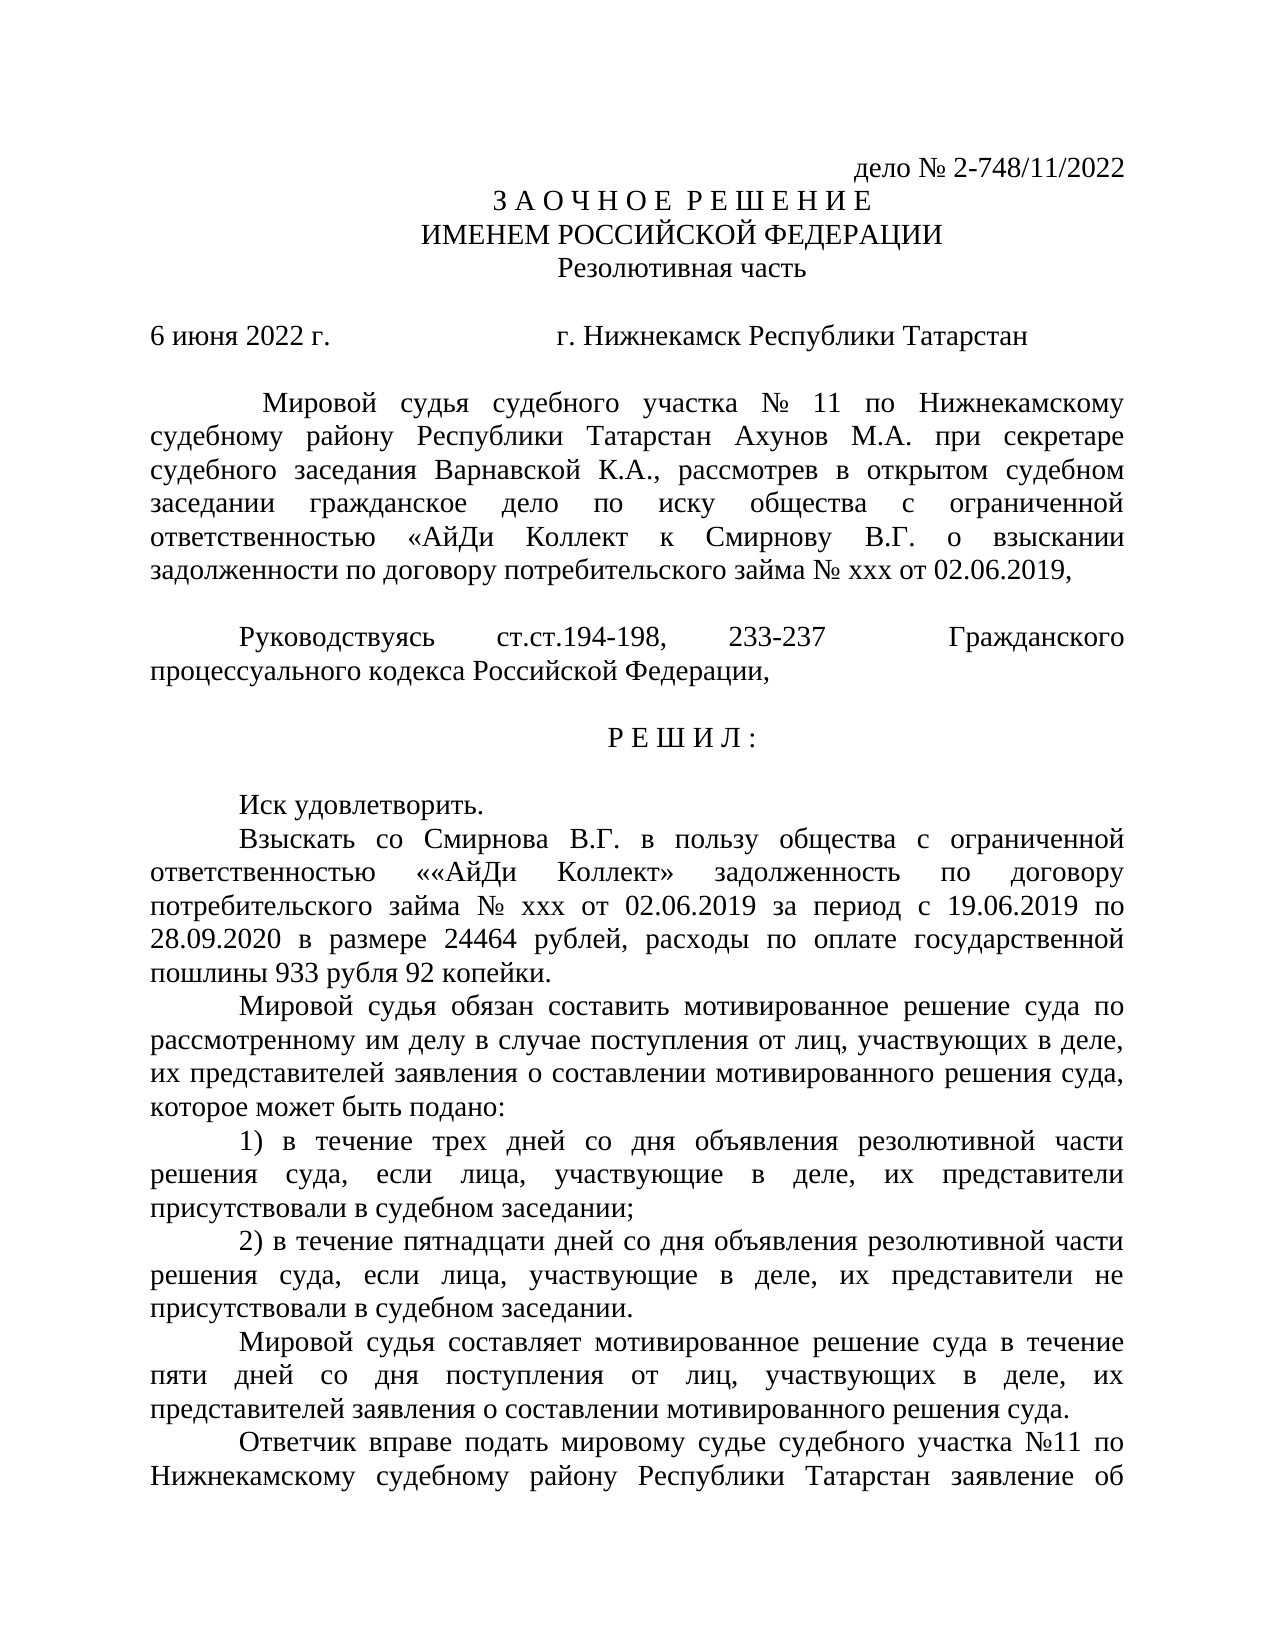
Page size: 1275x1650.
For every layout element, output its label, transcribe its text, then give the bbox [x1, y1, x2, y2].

text 2) в течение пятнадцати дней со дня объявления резолютивной части решения суда, если лица, участвующие в деле, их представители не присутствовали в судебном заседании. [150, 1223, 1125, 1324]
text дело № 2-748/11/2022 [150, 150, 1125, 183]
text Руководствуясь ст.ст.194-198, 233-237 Гражданского процессуального кодекса Российской Федерации, [150, 619, 1125, 687]
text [150, 1424, 1125, 1492]
text 1) в течение трех дней со дня объявления резолютивной части решения суда, если лица, участвующие в деле, их представители присутствовали в судебном заседании; [150, 1123, 1125, 1223]
text Мировой судья составляет мотивированное решение суда в течение пяти дней со дня поступления от лиц, участвующих в деле, их представителей заявления о составлении мотивированного решения суда. [150, 1324, 1125, 1424]
text Мировой судья судебного участка № 11 по Нижнекамскому судебному району Республики Татарстан Ахунов М.А. при секретаре судебного заседания Варнавской К.А., рассмотрев в открытом судебном заседании гражданское дело по иску общества с ограниченной ответственностью «АйДи Коллект к Смирнову В.Г. о взыскании задолженности по договору потребительского займа № ххх от 02.06.2019, [150, 385, 1125, 586]
text Резолютивная часть [150, 251, 1125, 284]
text Иск удовлетворить. [150, 787, 1125, 821]
text Р Е Ш И Л : [150, 720, 1125, 754]
text ИМЕНЕМ РОССИЙСКОЙ ФЕДЕРАЦИИ [150, 217, 1125, 251]
text 6 июня 2022 г. г. Нижнекамск Республики Татарстан [150, 318, 1125, 351]
text Мировой судья обязан составить мотивированное решение суда по рассмотренному им делу в случае поступления от лиц, участвующих в деле, их представителей заявления о составлении мотивированного решения суда, которое может быть подано: [150, 988, 1125, 1123]
text Взыскать со Смирнова В.Г. в пользу общества с ограниченной ответственностью ««АйДи Коллект» задолженность по договору потребительского займа № ххх от 02.06.2019 за период с 19.06.2019 по 28.09.2020 в размере 24464 рублей, расходы по оплате государственной пошлины 933 рубля 92 копейки. [150, 821, 1125, 988]
text З А О Ч Н О Е Р Е Ш Е Н И Е [150, 183, 1125, 217]
